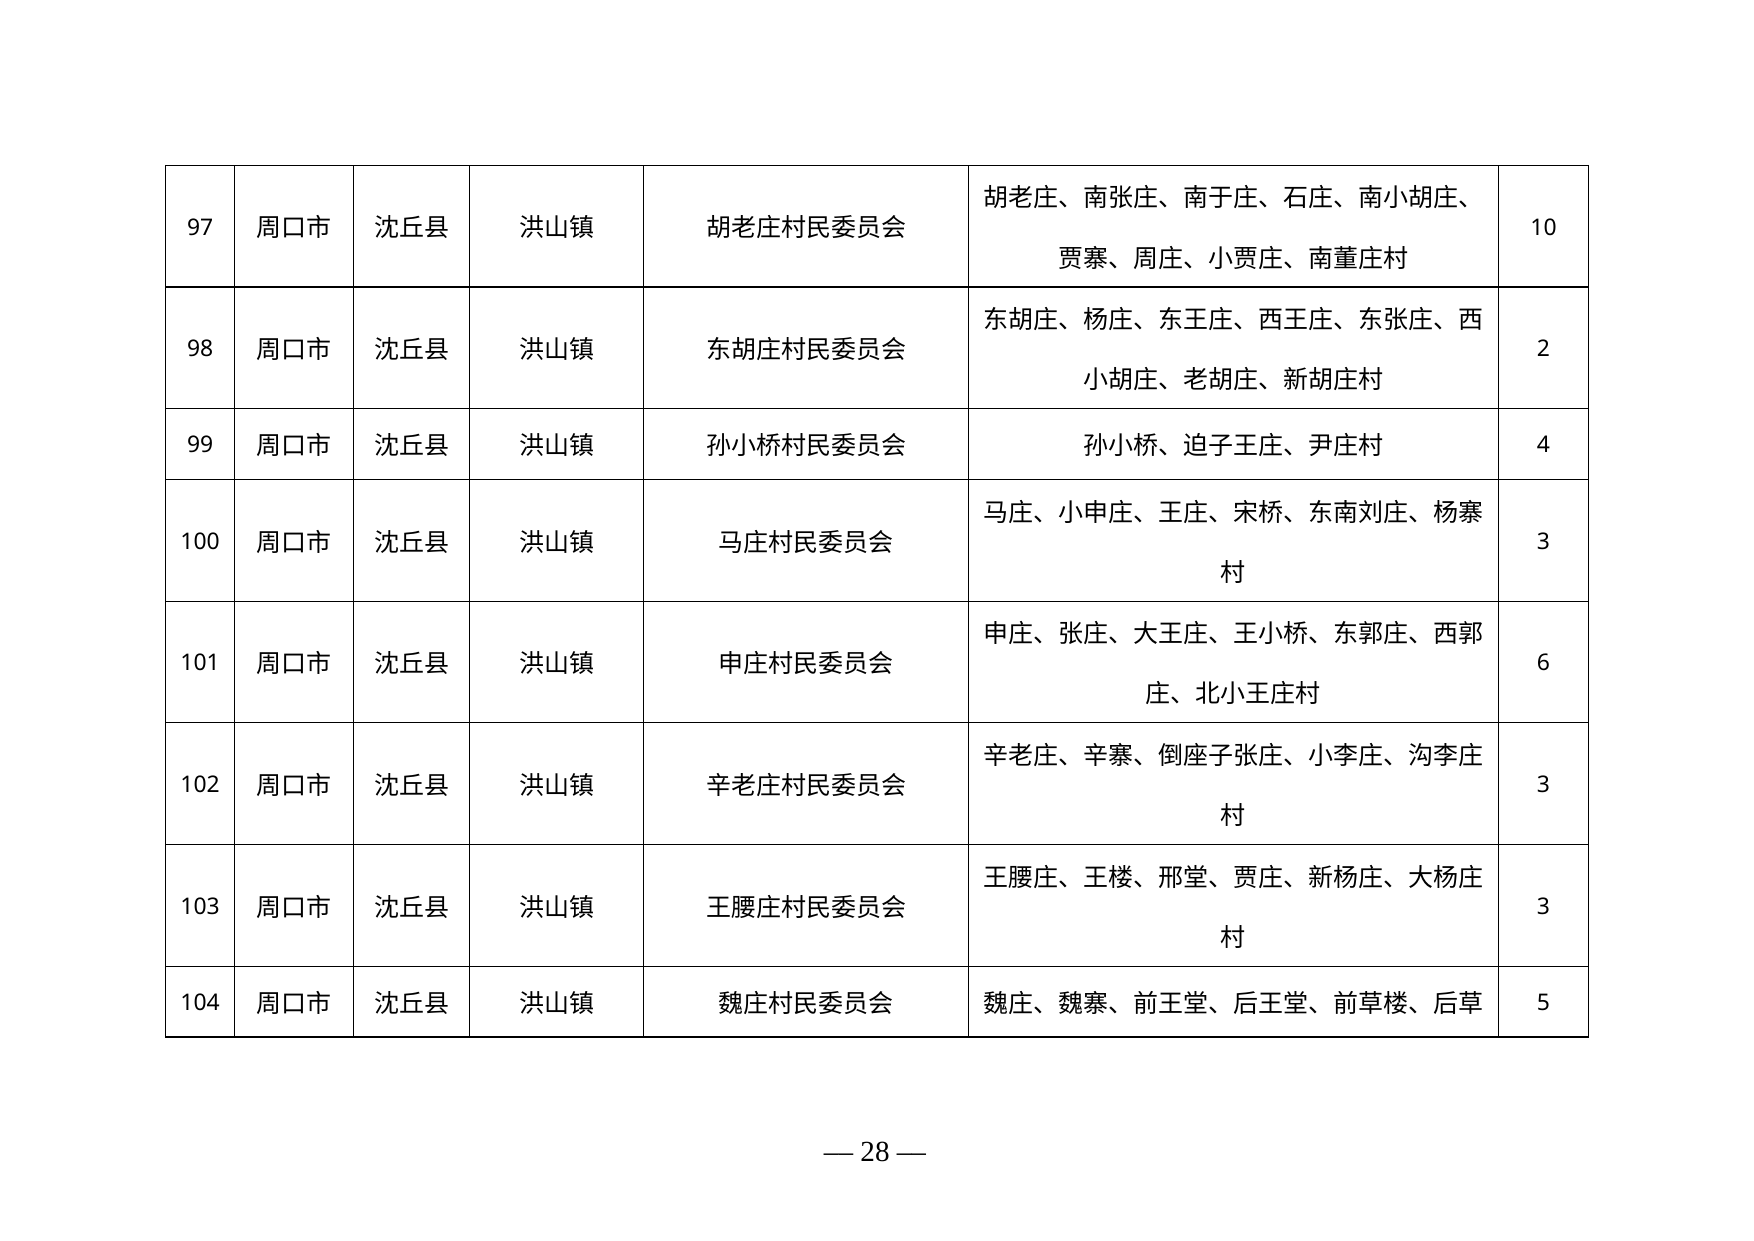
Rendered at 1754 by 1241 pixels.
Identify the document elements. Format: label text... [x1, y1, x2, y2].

table_cell 周口市 [235, 723, 353, 844]
table_cell 3 [1499, 723, 1588, 844]
table_cell 洪山镇 [470, 480, 643, 601]
table_cell 周口市 [235, 288, 353, 408]
table_cell 3 [1499, 480, 1588, 601]
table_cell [969, 967, 1498, 1036]
table_cell 周口市 [235, 166, 353, 286]
table_cell 6 [1499, 602, 1588, 722]
table_cell 胡老庄、南张庄、南于庄、石庄、南小胡庄、贾寨、周庄、小贾庄、南董庄村 [969, 166, 1498, 286]
table_cell 胡老庄村民委员会 [644, 166, 968, 286]
table_cell 沈丘县 [354, 166, 469, 286]
table_cell 洪山镇 [470, 288, 643, 408]
table_cell 100 [166, 480, 234, 601]
table_cell 魏庄村民委员会 [644, 967, 968, 1036]
table_cell 马庄、小申庄、王庄、宋桥、东南刘庄、杨寨村 [969, 480, 1498, 601]
table_cell 97 [166, 166, 234, 286]
table_cell 周口市 [235, 967, 353, 1036]
table_cell 沈丘县 [354, 288, 469, 408]
table_cell 洪山镇 [470, 166, 643, 286]
table_cell 周口市 [235, 409, 353, 479]
table_cell 101 [166, 602, 234, 722]
table_cell 99 [166, 409, 234, 479]
table_cell 103 [166, 845, 234, 966]
table_cell 5 [1499, 967, 1588, 1036]
table_cell 3 [1499, 845, 1588, 966]
table_cell 沈丘县 [354, 723, 469, 844]
table_cell 98 [166, 288, 234, 408]
table_cell 周口市 [235, 845, 353, 966]
table_cell 洪山镇 [470, 845, 643, 966]
table_cell 王腰庄、王楼、邢堂、贾庄、新杨庄、大杨庄村 [969, 845, 1498, 966]
table_cell 洪山镇 [470, 602, 643, 722]
table_cell 东胡庄村民委员会 [644, 288, 968, 408]
table_cell 孙小桥、迫子王庄、尹庄村 [969, 409, 1498, 479]
table_cell 孙小桥村民委员会 [644, 409, 968, 479]
table_cell 沈丘县 [354, 845, 469, 966]
table_cell 102 [166, 723, 234, 844]
table_cell 马庄村民委员会 [644, 480, 968, 601]
table_cell 沈丘县 [354, 602, 469, 722]
table_cell 洪山镇 [470, 409, 643, 479]
table_cell 10 [1499, 166, 1588, 286]
table_cell 辛老庄村民委员会 [644, 723, 968, 844]
table_cell 洪山镇 [470, 723, 643, 844]
table_cell 申庄村民委员会 [644, 602, 968, 722]
table_cell 辛老庄、辛寨、倒座子张庄、小李庄、沟李庄村 [969, 723, 1498, 844]
table_cell 周口市 [235, 480, 353, 601]
table_cell 沈丘县 [354, 409, 469, 479]
table_cell 申庄、张庄、大王庄、王小桥、东郭庄、西郭庄、北小王庄村 [969, 602, 1498, 722]
table_cell 沈丘县 [354, 967, 469, 1036]
table_cell 104 [166, 967, 234, 1036]
table_cell 4 [1499, 409, 1588, 479]
table_cell 王腰庄村民委员会 [644, 845, 968, 966]
table_cell 周口市 [235, 602, 353, 722]
table_cell 2 [1499, 288, 1588, 408]
table_cell 沈丘县 [354, 480, 469, 601]
table_cell 东胡庄、杨庄、东王庄、西王庄、东张庄、西小胡庄、老胡庄、新胡庄村 [969, 288, 1498, 408]
table_cell 洪山镇 [470, 967, 643, 1036]
